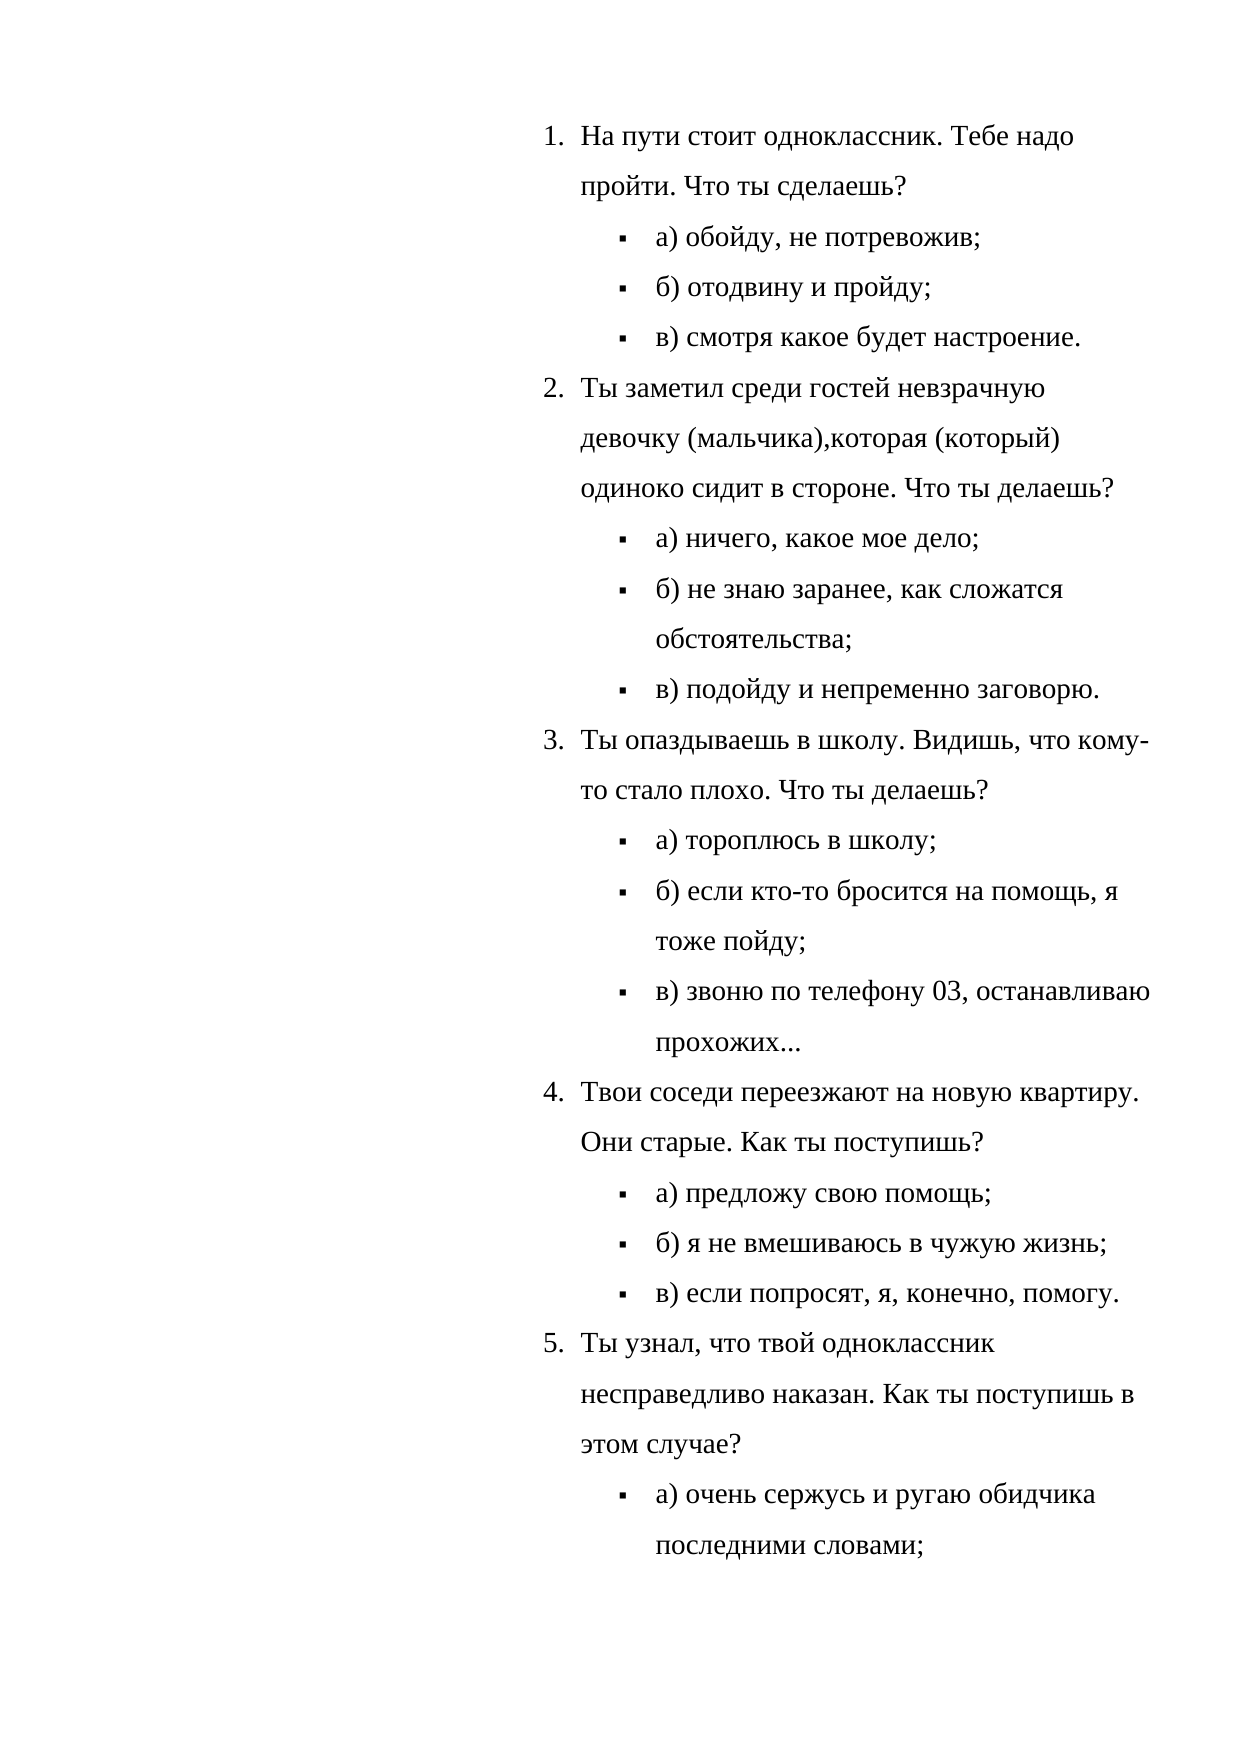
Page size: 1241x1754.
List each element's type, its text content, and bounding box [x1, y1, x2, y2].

list Ты узнал, что твой одноклассник несправедливо наказан. Как ты поступишь в этом случае? [543, 1326, 1152, 1460]
list в) звоню по телефону 03, останавливаю прохожих... [618, 973, 1152, 1057]
list Ты заметил среди гостей невзрачную девочку (мальчика),которая (который) одиноко сидит в стороне. Что ты делаешь? [543, 370, 1152, 504]
list а) предложу свою помощь; [618, 1175, 1152, 1208]
list а) тороплюсь в школу; [618, 822, 1152, 856]
list в) смотря какое будет настроение. [618, 319, 1152, 353]
list Ты опаздываешь в школу. Видишь, что кому-то стало плохо. Что ты делаешь? [543, 722, 1152, 806]
list б) я не вмешиваюсь в чужую жизнь; [618, 1225, 1152, 1258]
list а) очень сержусь и ругаю обидчика последними словами; [618, 1477, 1152, 1560]
list а) обойду, не потревожив; [618, 219, 1152, 252]
list в) подойду и непременно заговорю. [618, 672, 1152, 705]
list б) если кто-то бросится на помощь, я тоже пойду; [618, 873, 1152, 957]
list Твои соседи переезжают на новую квартиру. Они старые. Как ты поступишь? [543, 1074, 1152, 1158]
list б) отодвину и пройду; [618, 269, 1152, 303]
list На пути стоит одноклассник. Тебе надо пройти. Что ты сделаешь? [543, 118, 1152, 202]
list а) ничего, какое мое дело; [618, 521, 1152, 554]
list в) если попросят, я, конечно, помогу. [618, 1275, 1152, 1309]
list б) не знаю заранее, как сложатся обстоятельства; [618, 571, 1152, 655]
